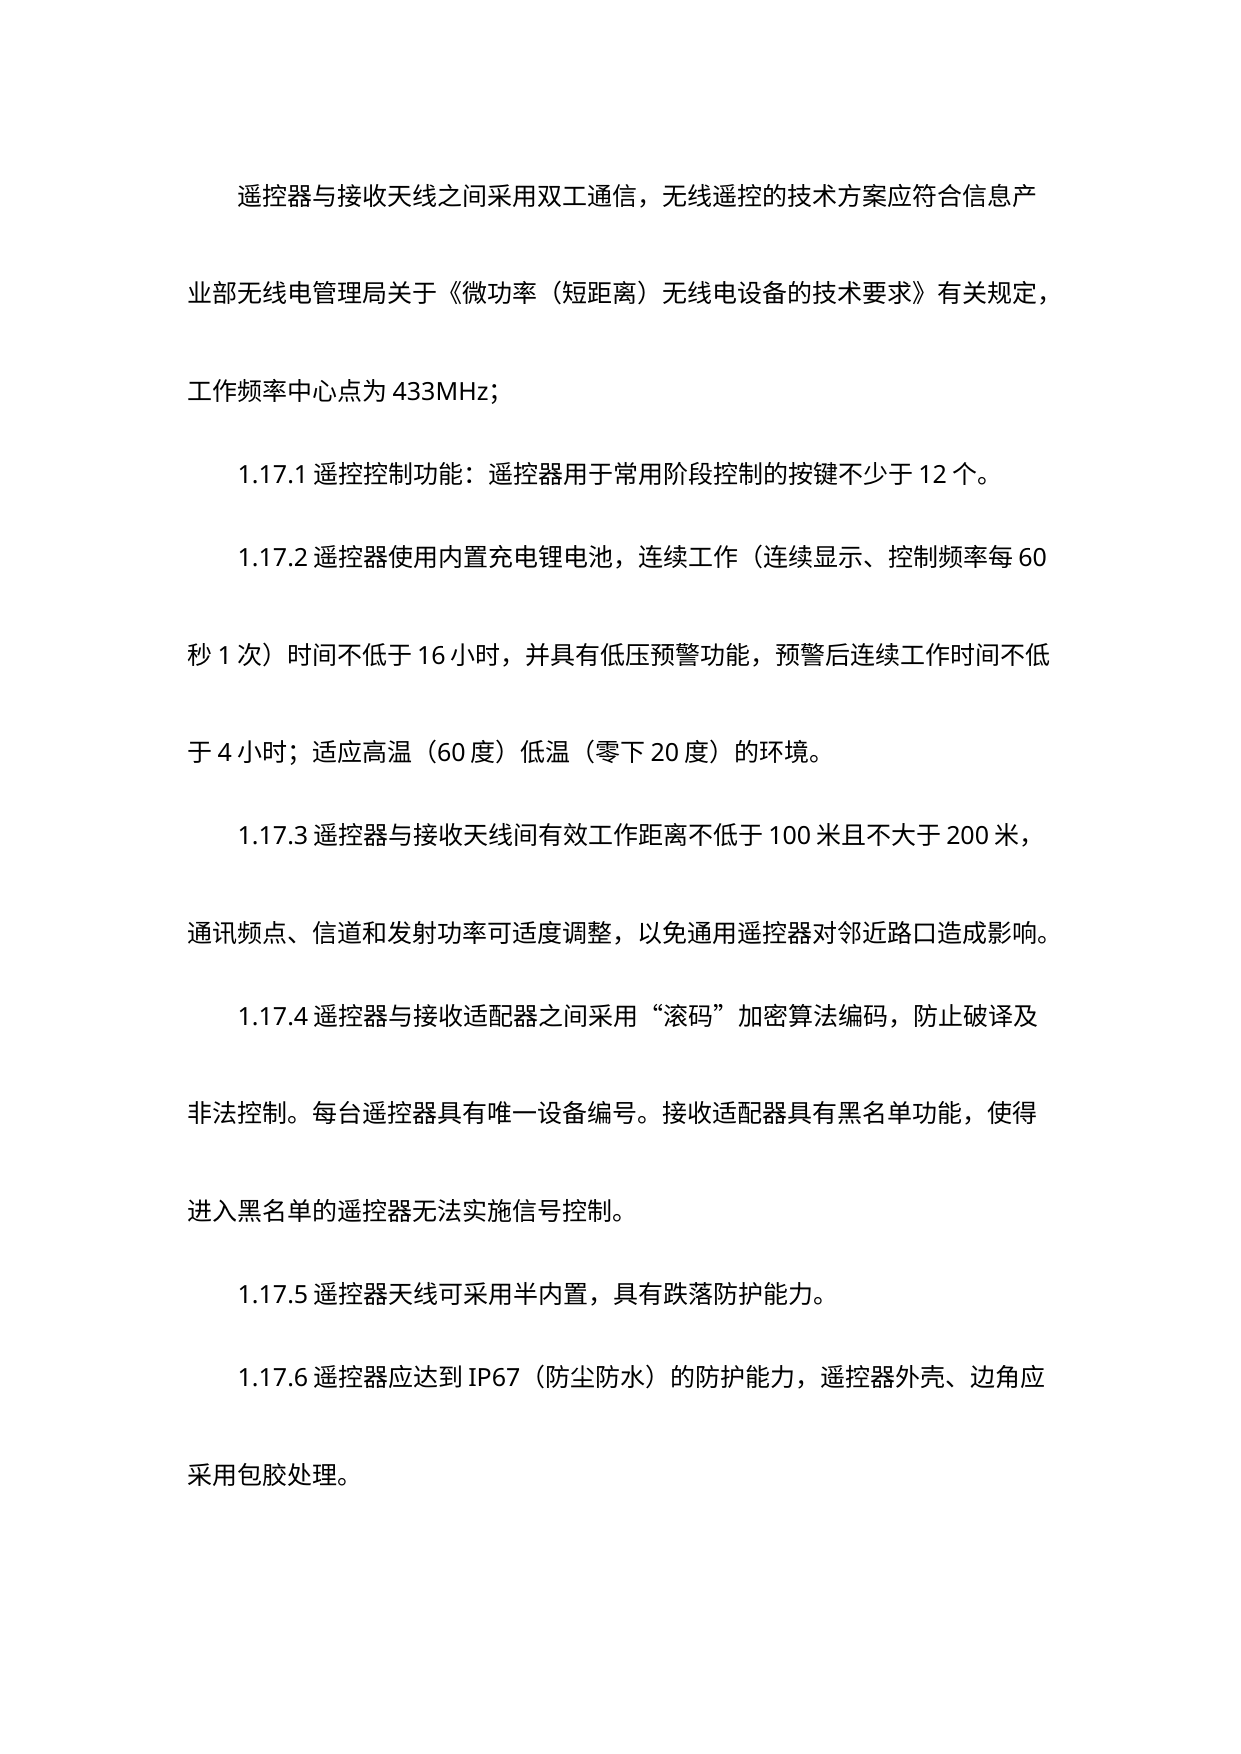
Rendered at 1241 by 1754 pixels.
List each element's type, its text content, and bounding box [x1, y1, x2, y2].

text 1.17.6遥控器应达到IP67（防尘防水）的防护能力，遥控器外壳、边角应采用包胶处理。 [187, 1343, 1053, 1506]
text 遥控器与接收天线之间采用双工通信，无线遥控的技术方案应符合信息产业部无线电管理局关于《微功率（短距离）无线电设备的技术要求》有关规定，工作频率中心点为433MHz； [187, 162, 1053, 422]
text 1.17.5遥控器天线可采用半内置，具有跌落防护能力。 [187, 1260, 1053, 1325]
text 1.17.2遥控器使用内置充电锂电池，连续工作（连续显示、控制频率每60秒1次）时间不低于16小时，并具有低压预警功能，预警后连续工作时间不低于4小时；适应高温（60度）低温（零下20度）的环境。 [187, 523, 1053, 783]
text 1.17.4遥控器与接收适配器之间采用“滚码”加密算法编码，防止破译及非法控制。每台遥控器具有唯一设备编号。接收适配器具有黑名单功能，使得进入黑名单的遥控器无法实施信号控制。 [187, 982, 1053, 1242]
text 1.17.1遥控控制功能：遥控器用于常用阶段控制的按键不少于12个。 [187, 440, 1053, 505]
text 1.17.3遥控器与接收天线间有效工作距离不低于100米且不大于200米，通讯频点、信道和发射功率可适度调整，以免通用遥控器对邻近路口造成影响。 [187, 801, 1053, 964]
